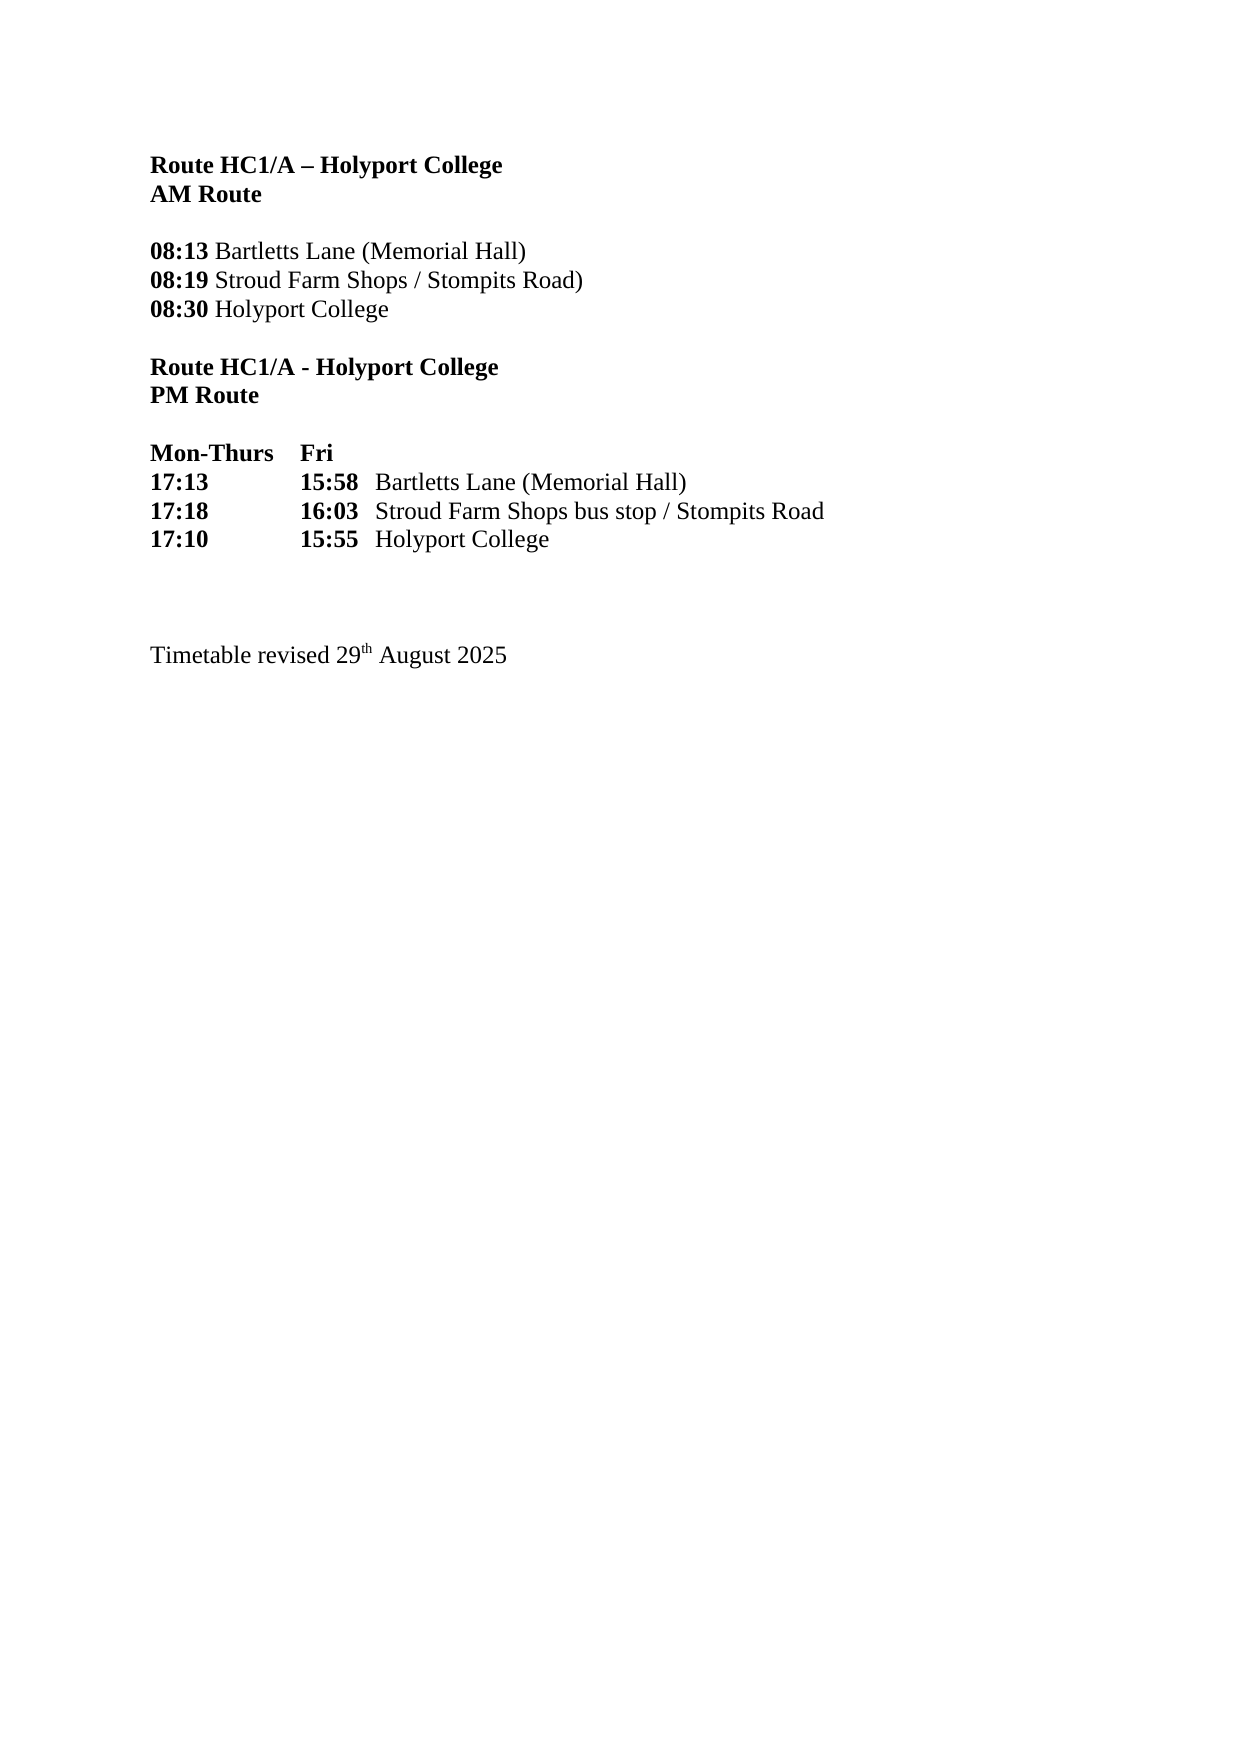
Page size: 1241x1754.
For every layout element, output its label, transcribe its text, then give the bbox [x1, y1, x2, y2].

text Timetable revised 29th August 2025 [150, 640, 1090, 669]
text 08:13 Bartletts Lane (Memorial Hall) [150, 236, 1090, 265]
text Route HC1/A - Holyport College PM Route [150, 352, 1090, 409]
text Route HC1/A – Holyport College [150, 150, 1090, 179]
text AM Route [150, 179, 1090, 207]
text 08:30 Holyport College [150, 294, 1090, 322]
text Mon-Thurs Fri 17:13 15:58 Bartletts Lane (Memorial Hall) 17:18 16:03 Stroud Farm Shops bus stop / Stompits Road 17:10 15:55 Holyport College [150, 438, 1090, 611]
text 08:19 Stroud Farm Shops / Stompits Road) [150, 265, 1090, 294]
